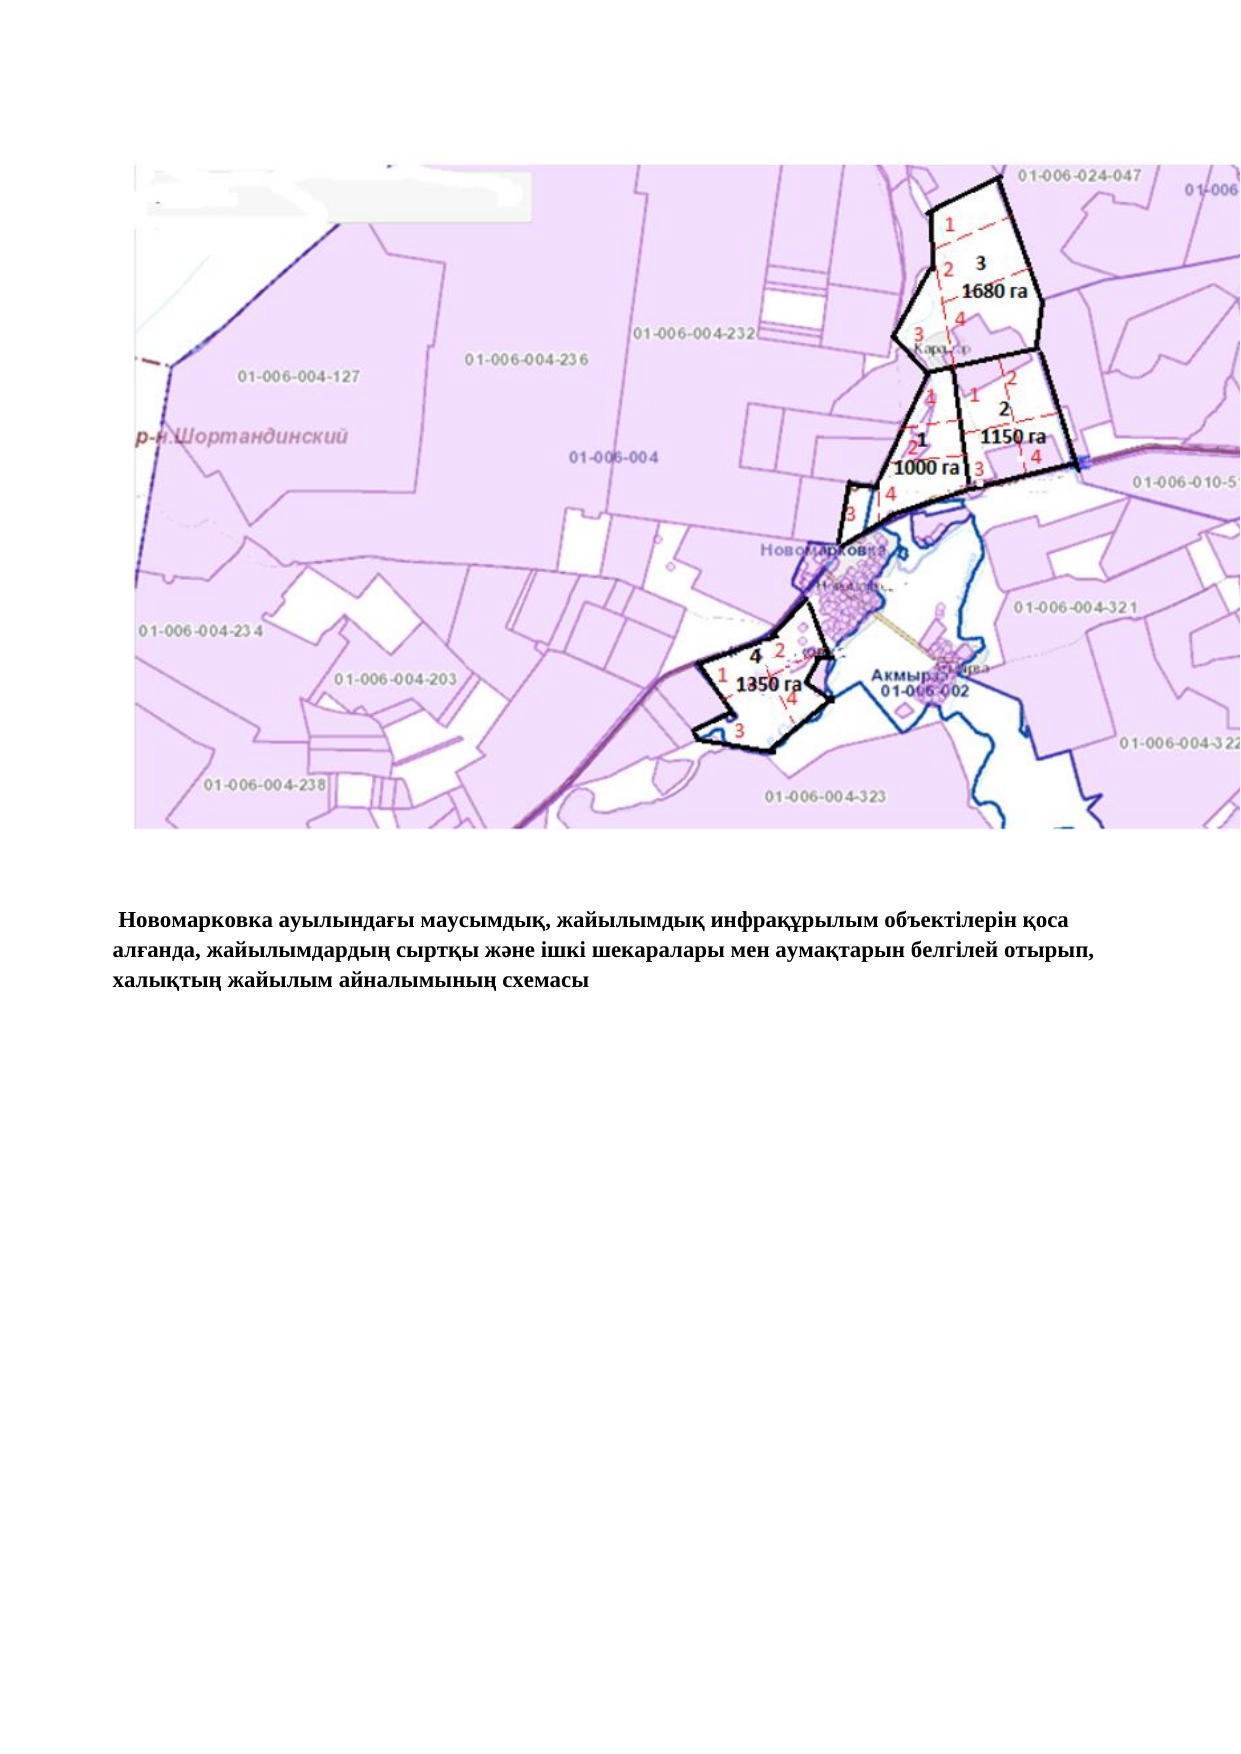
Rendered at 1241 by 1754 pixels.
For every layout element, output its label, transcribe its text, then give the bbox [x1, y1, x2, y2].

text Новомарковка ауылындағы маусымдық, жайылымдық инфрақұрылым объектілерін қоса алғанда, жайылымдардың сыртқы және ішкі шекаралары мен аумақтарын белгілей отырып, халықтың жайылым айналымының схемасы [112, 906, 1128, 993]
picture [112, 150, 1241, 842]
